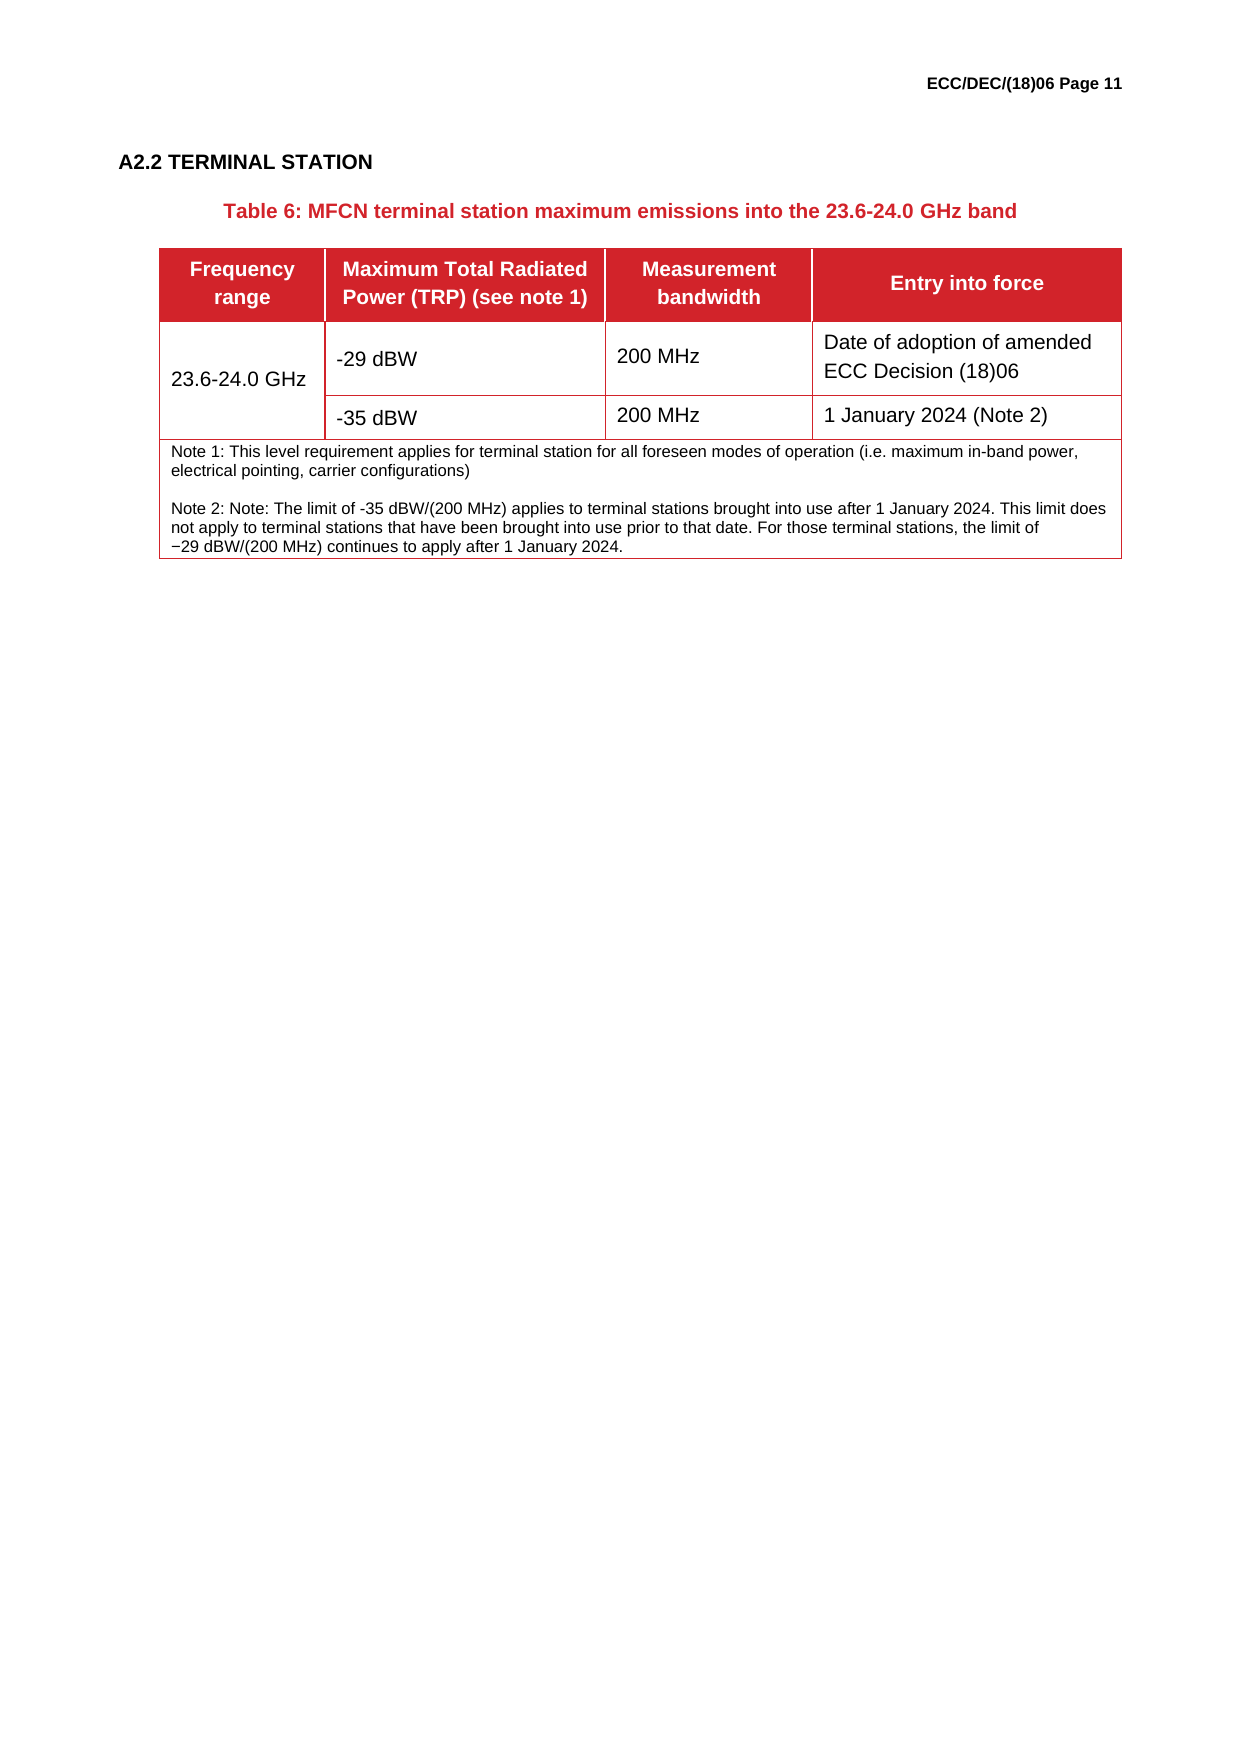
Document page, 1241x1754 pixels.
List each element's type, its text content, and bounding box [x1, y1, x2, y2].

table_cell -29 dBW [326, 322, 605, 394]
table_cell 200 MHz [606, 396, 812, 439]
table_cell 1 January 2024 (Note 2) [813, 396, 1121, 439]
table_cell -35 dBW [326, 396, 605, 439]
table_cell 23.6-24.0 GHz [160, 322, 324, 439]
table_header Measurement bandwidth [606, 249, 811, 321]
table_cell 200 MHz [606, 322, 812, 394]
table_header Entry into force [813, 249, 1121, 321]
table_cell Date of adoption of amended ECC Decision (18)06 [813, 322, 1121, 394]
table_header Frequency range [160, 249, 324, 321]
table_header Maximum Total Radiated Power (TRP) (see note 1) [326, 249, 604, 321]
table_cell Note 1: This level requirement applies for terminal station for all foreseen modes of operation (i.e. maximum in-band power, electrical pointing, carrier configurations) Note 2: Note: The limit of -35 dBW/(200 MHz) applies to terminal stations brought into use after 1 January 2024. This limit does not apply to terminal stations that have been brought into use prior to that date. For those terminal stations, the limit of −29 dBW/(200 MHz) continues to apply after 1 January 2024. [160, 440, 1121, 557]
subtitle terminal station [118, 150, 1122, 174]
